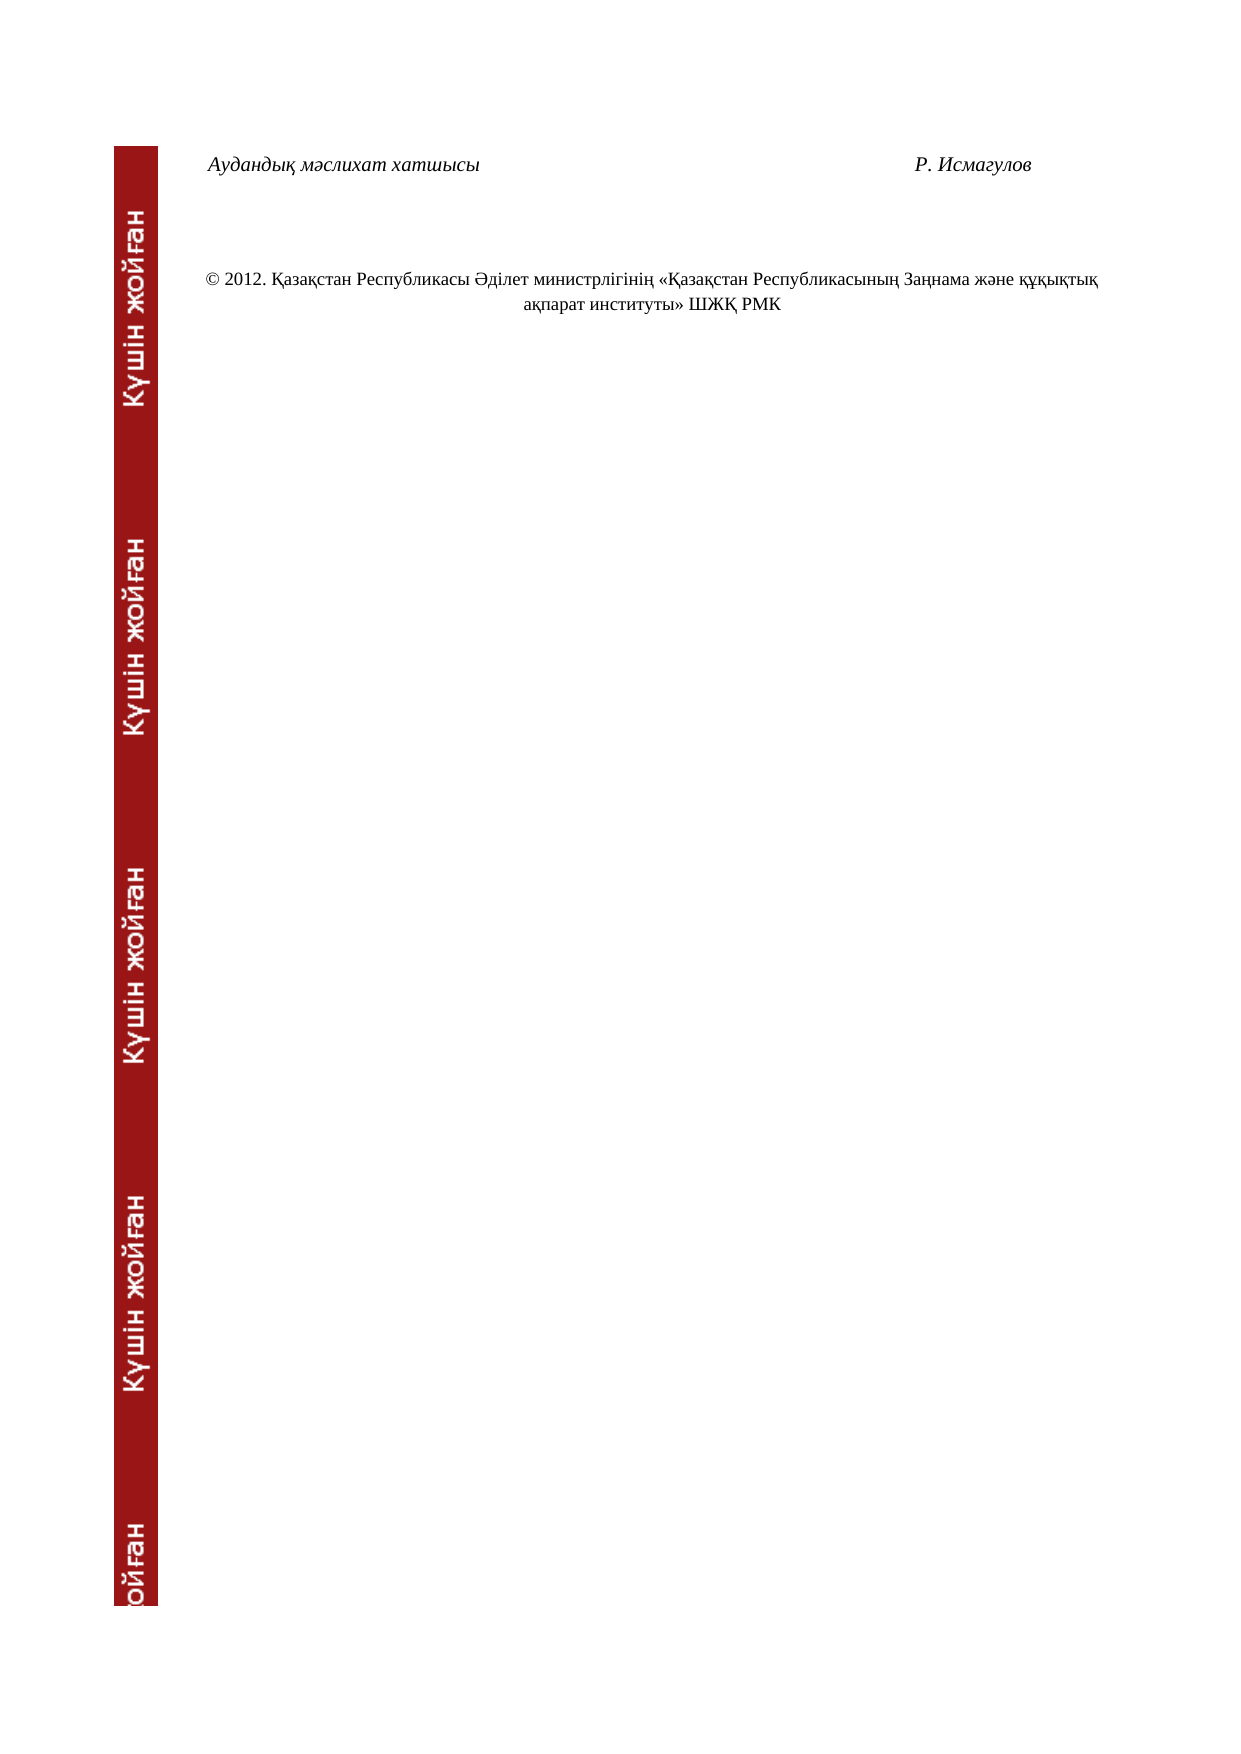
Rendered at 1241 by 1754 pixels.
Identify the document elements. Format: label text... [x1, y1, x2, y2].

text © 2012. Қазақстан Республикасы Әділет министрлігінің «Қазақстан Республикасының Заңнама және құқықтық ақпарат институты» ШЖҚ РМК [112, 268, 1128, 314]
table_cell Р. Исмагулов [913, 150, 1240, 181]
table_cell Аудандық мәслихат хатшысы [101, 150, 913, 181]
picture [114, 181, 158, 268]
picture [114, 146, 158, 150]
picture [114, 314, 158, 1606]
